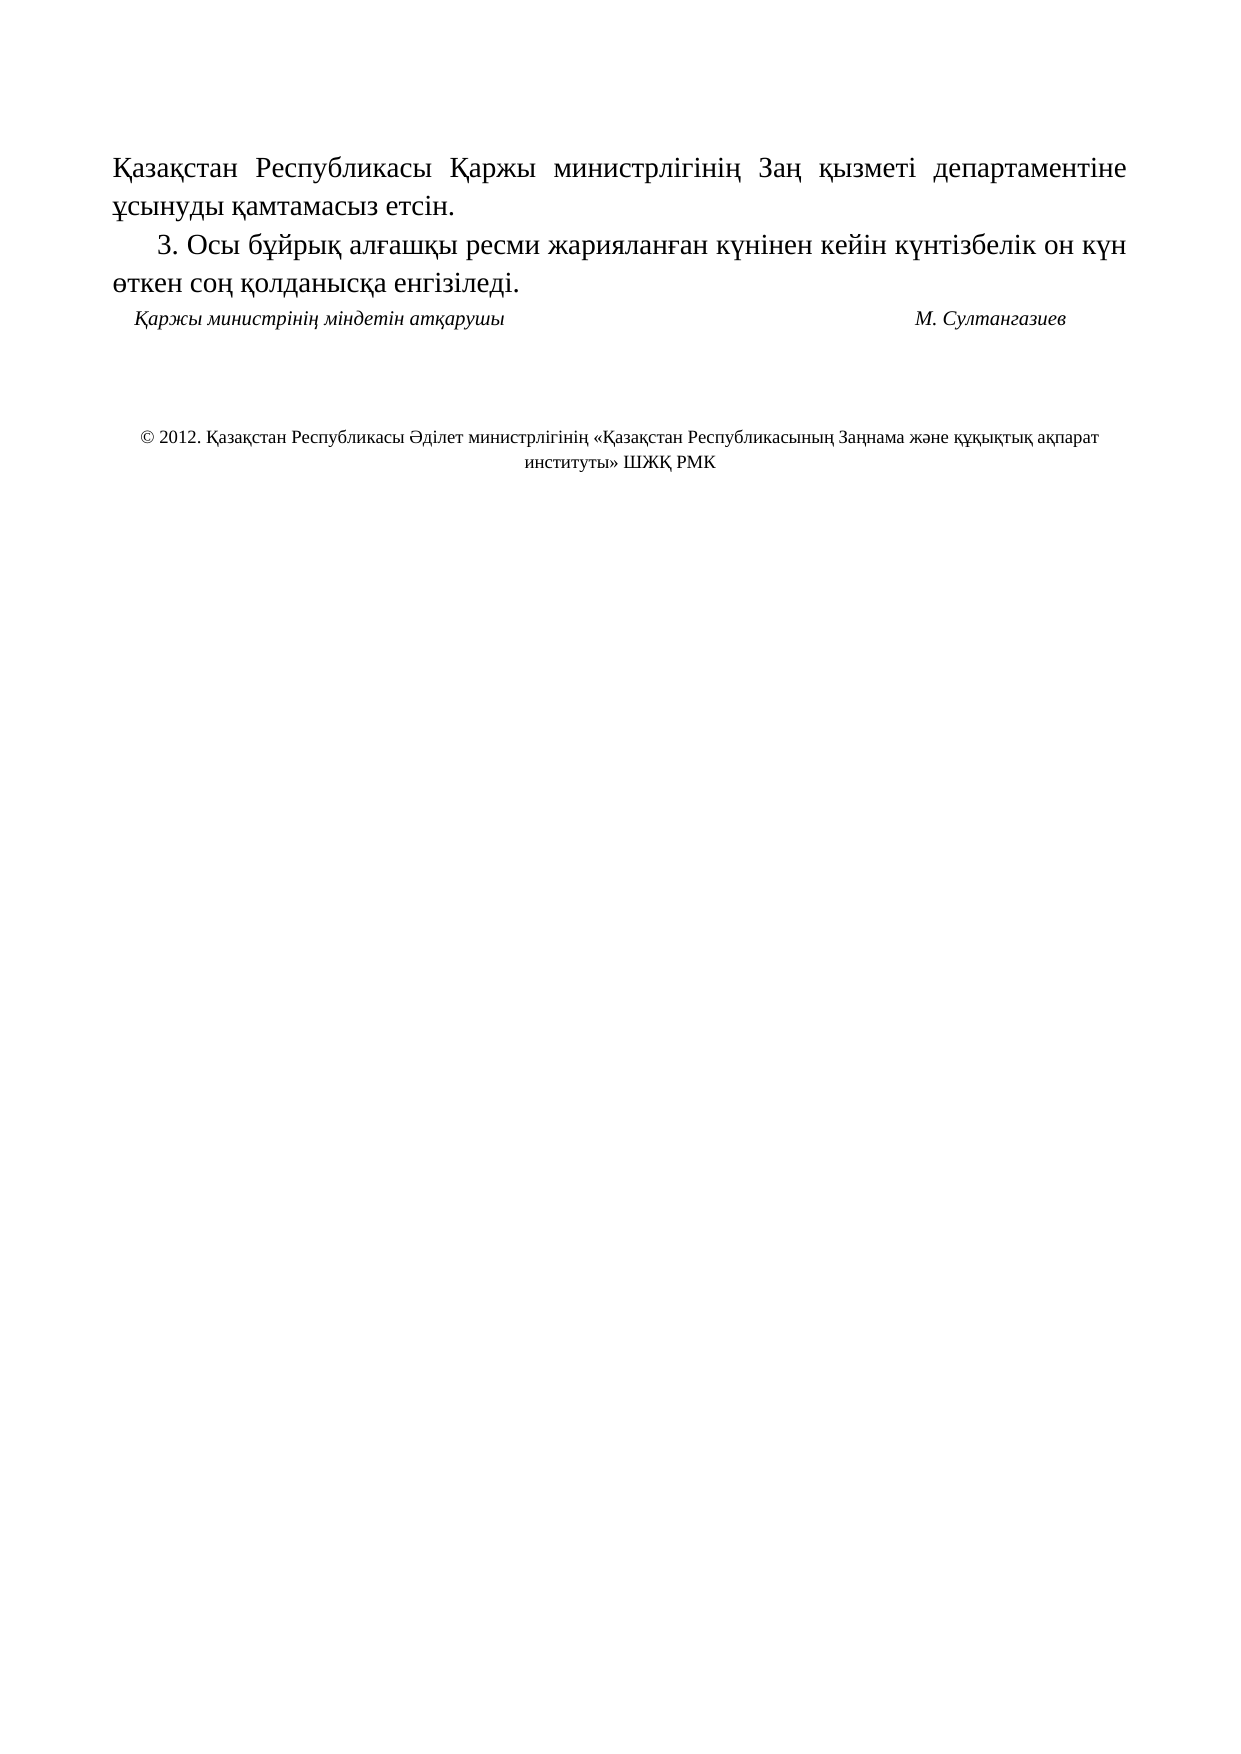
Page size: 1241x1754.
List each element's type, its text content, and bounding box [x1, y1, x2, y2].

table_header Қаржы министрінің міндетін атқарушы [101, 304, 913, 335]
text 3. Осы бұйрық алғашқы ресми жарияланған күнінен кейін күнтізбелік он күн өткен соң қолданысқа енгізіледі. [112, 227, 1128, 299]
table_header М. Султангазиев [913, 304, 1240, 335]
text © 2012. Қазақстан Республикасы Әділет министрлігінің «Қазақстан Республикасының Заңнама және құқықтық ақпарат институты» ШЖҚ РМК [112, 426, 1128, 472]
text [112, 150, 1128, 222]
